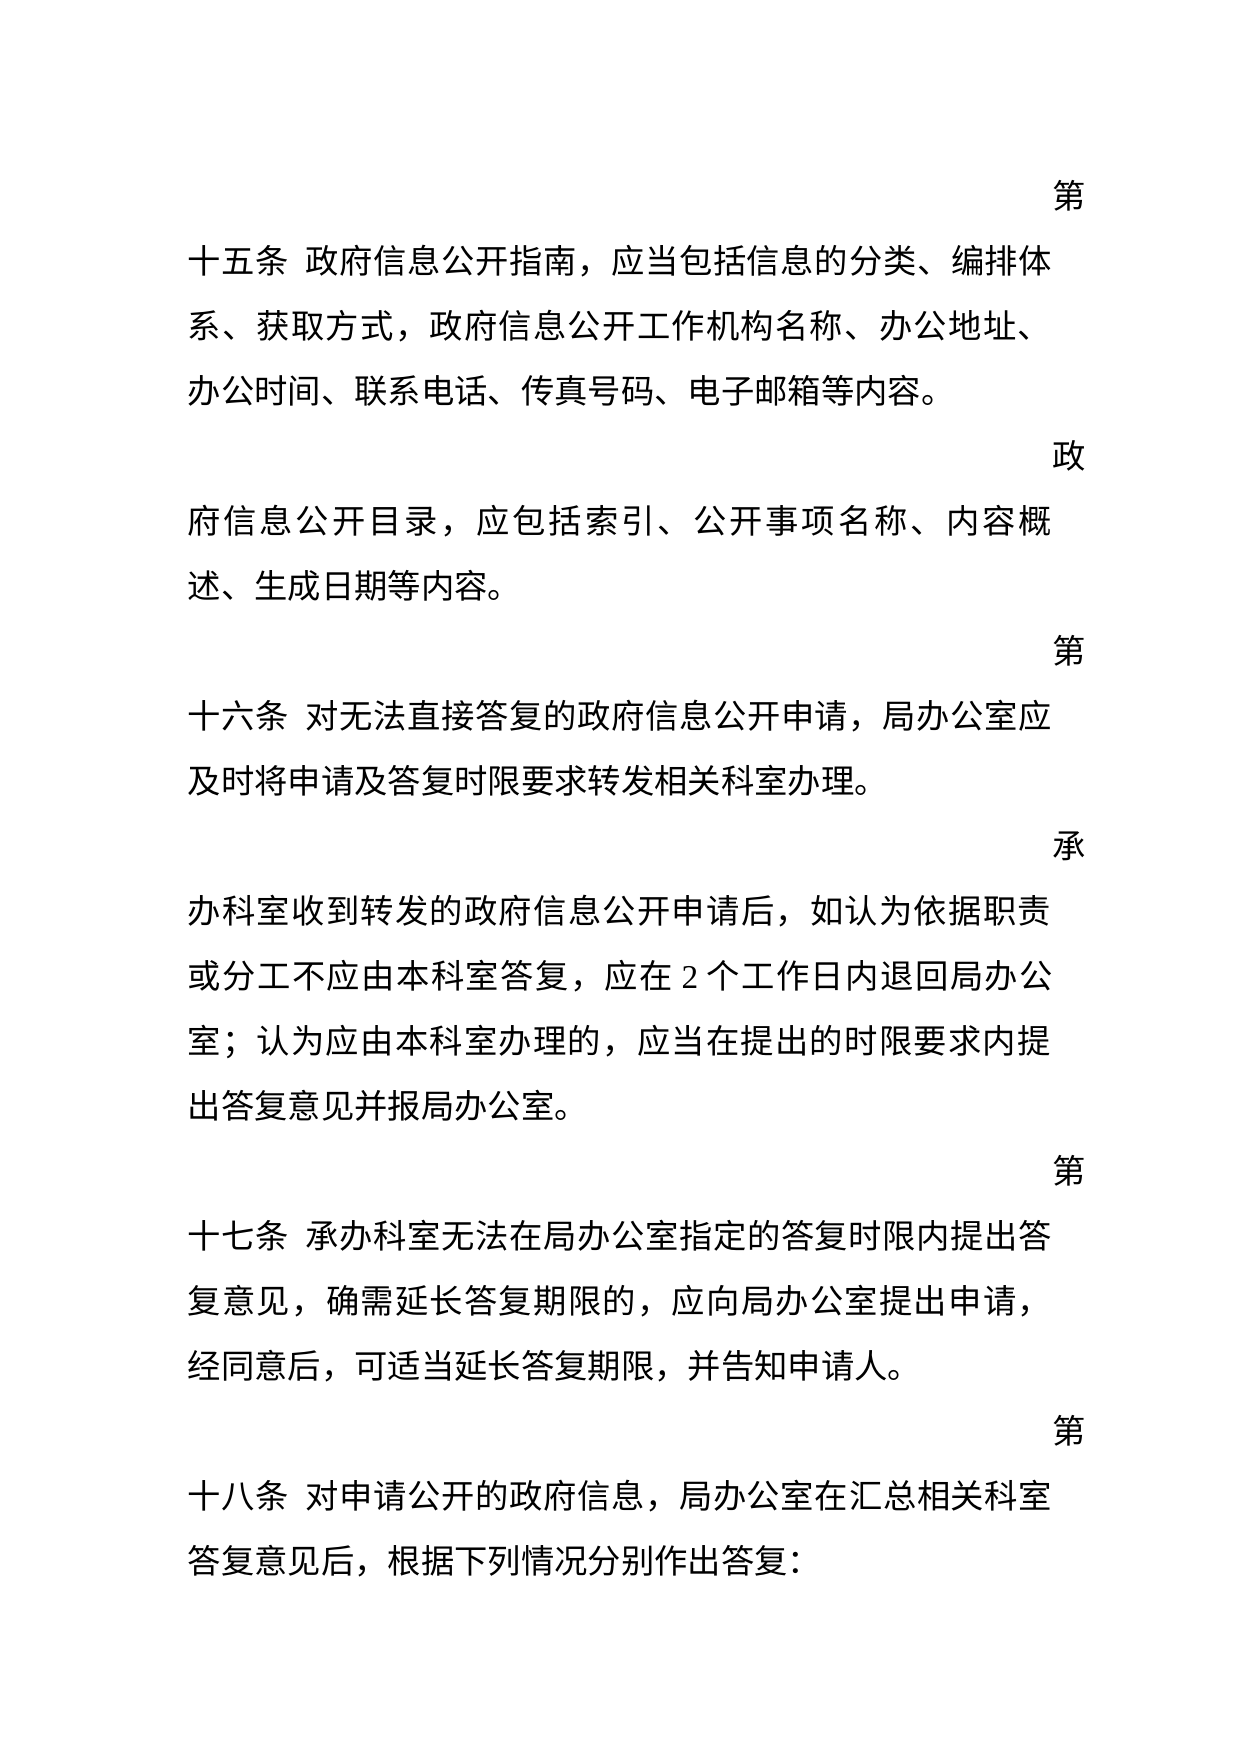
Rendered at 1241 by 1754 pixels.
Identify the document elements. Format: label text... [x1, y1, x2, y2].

text 第十八条 对申请公开的政府信息，局办公室在汇总相关科室答复意见后，根据下列情况分别作出答复： [187, 1397, 1053, 1592]
text 第十七条 承办科室无法在局办公室指定的答复时限内提出答复意见，确需延长答复期限的，应向局办公室提出申请，经同意后，可适当延长答复期限，并告知申请人。 [187, 1137, 1053, 1397]
text 第十五条 政府信息公开指南，应当包括信息的分类、编排体系、获取方式，政府信息公开工作机构名称、办公地址、办公时间、联系电话、传真号码、电子邮箱等内容。 [187, 162, 1053, 422]
text 第十六条 对无法直接答复的政府信息公开申请，局办公室应及时将申请及答复时限要求转发相关科室办理。 [187, 617, 1053, 812]
text 政府信息公开目录，应包括索引、公开事项名称、内容概述、生成日期等内容。 [187, 422, 1053, 617]
text 承办科室收到转发的政府信息公开申请后，如认为依据职责或分工不应由本科室答复，应在2个工作日内退回局办公室；认为应由本科室办理的，应当在提出的时限要求内提出答复意见并报局办公室。 [187, 812, 1053, 1137]
